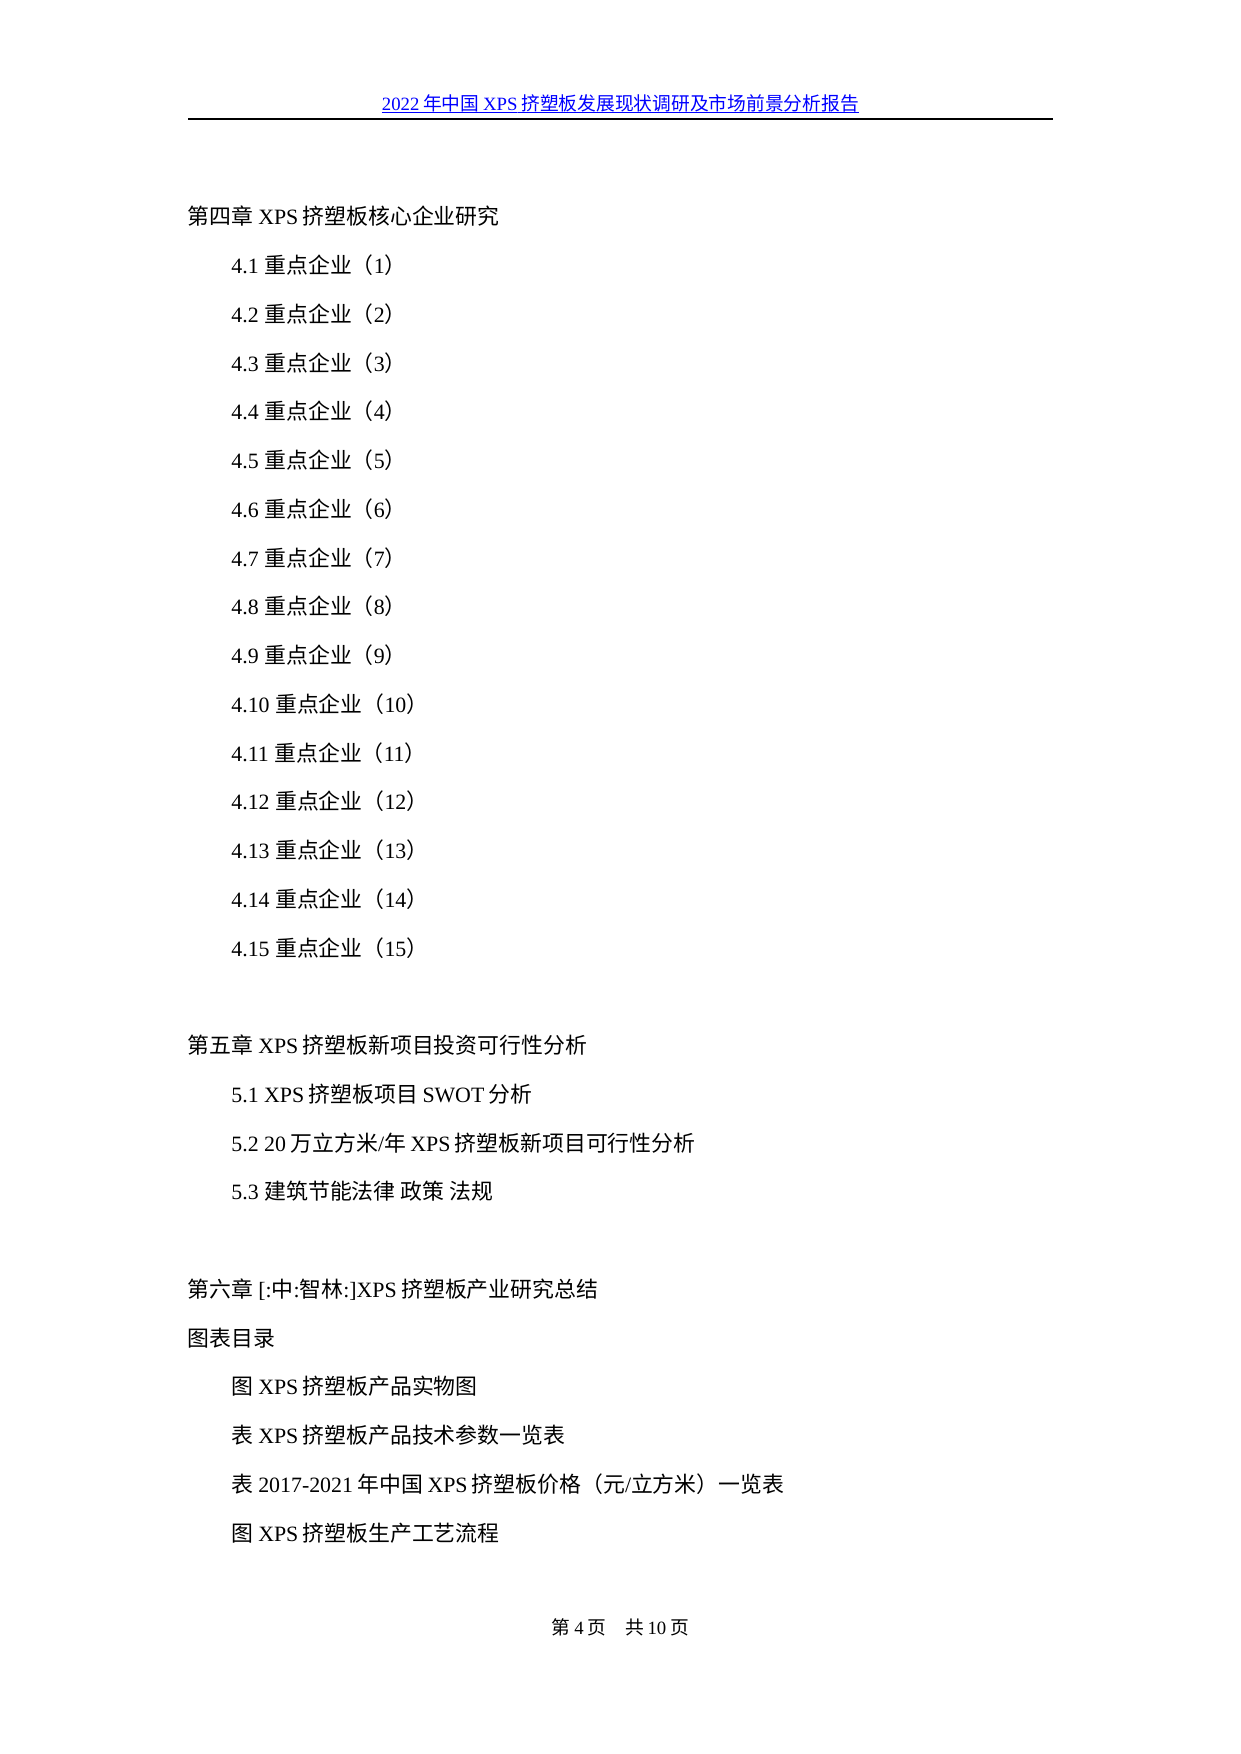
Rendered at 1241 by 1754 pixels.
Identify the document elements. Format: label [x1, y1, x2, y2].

text [187, 150, 1053, 1548]
